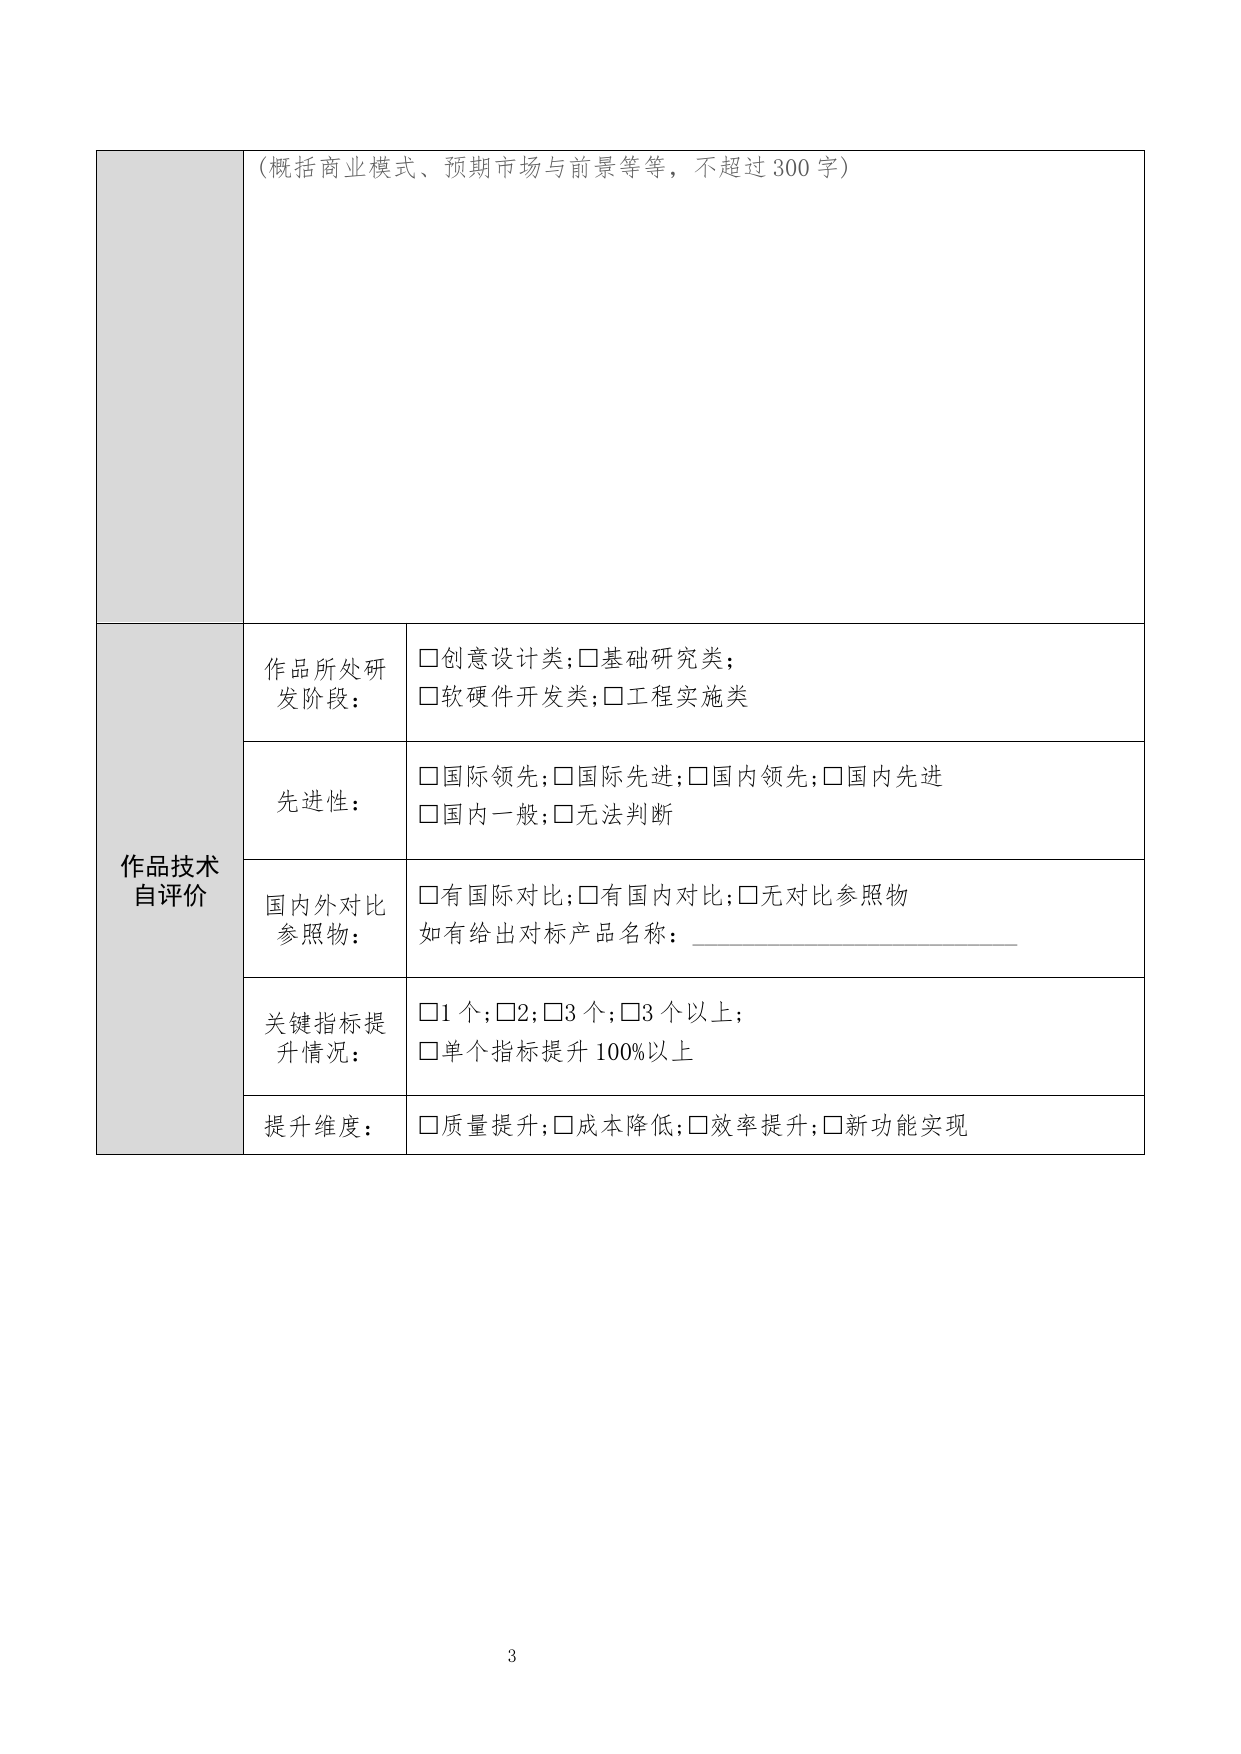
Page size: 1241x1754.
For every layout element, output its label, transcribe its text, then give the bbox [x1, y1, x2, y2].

table_cell 有国际对比;有国内对比;无对比参照物 如有给出对标产品名称：__________________________ [407, 860, 1144, 977]
table_cell 国内外对比参照物： [244, 860, 406, 977]
table_cell 国际领先;国际先进;国内领先;国内先进 国内一般;无法判断 [407, 742, 1144, 859]
table_cell 1个;2;3个;3个以上; 单个指标提升100%以上 [407, 978, 1144, 1095]
table_cell (概括商业模式、预期市场与前景等等，不超过300字) [244, 151, 1144, 622]
table_cell 作品所处研发阶段： [244, 624, 406, 741]
table_cell 质量提升;成本降低;效率提升;新功能实现 [407, 1096, 1144, 1154]
table_cell 创意设计类;基础研究类； 软硬件开发类;工程实施类 [407, 624, 1144, 741]
table_cell 提升维度： [244, 1096, 406, 1154]
table_cell 先进性： [244, 742, 406, 859]
table_cell 作品技术 自评价 [97, 624, 243, 1154]
table_cell 关键指标提升情况： [244, 978, 406, 1095]
